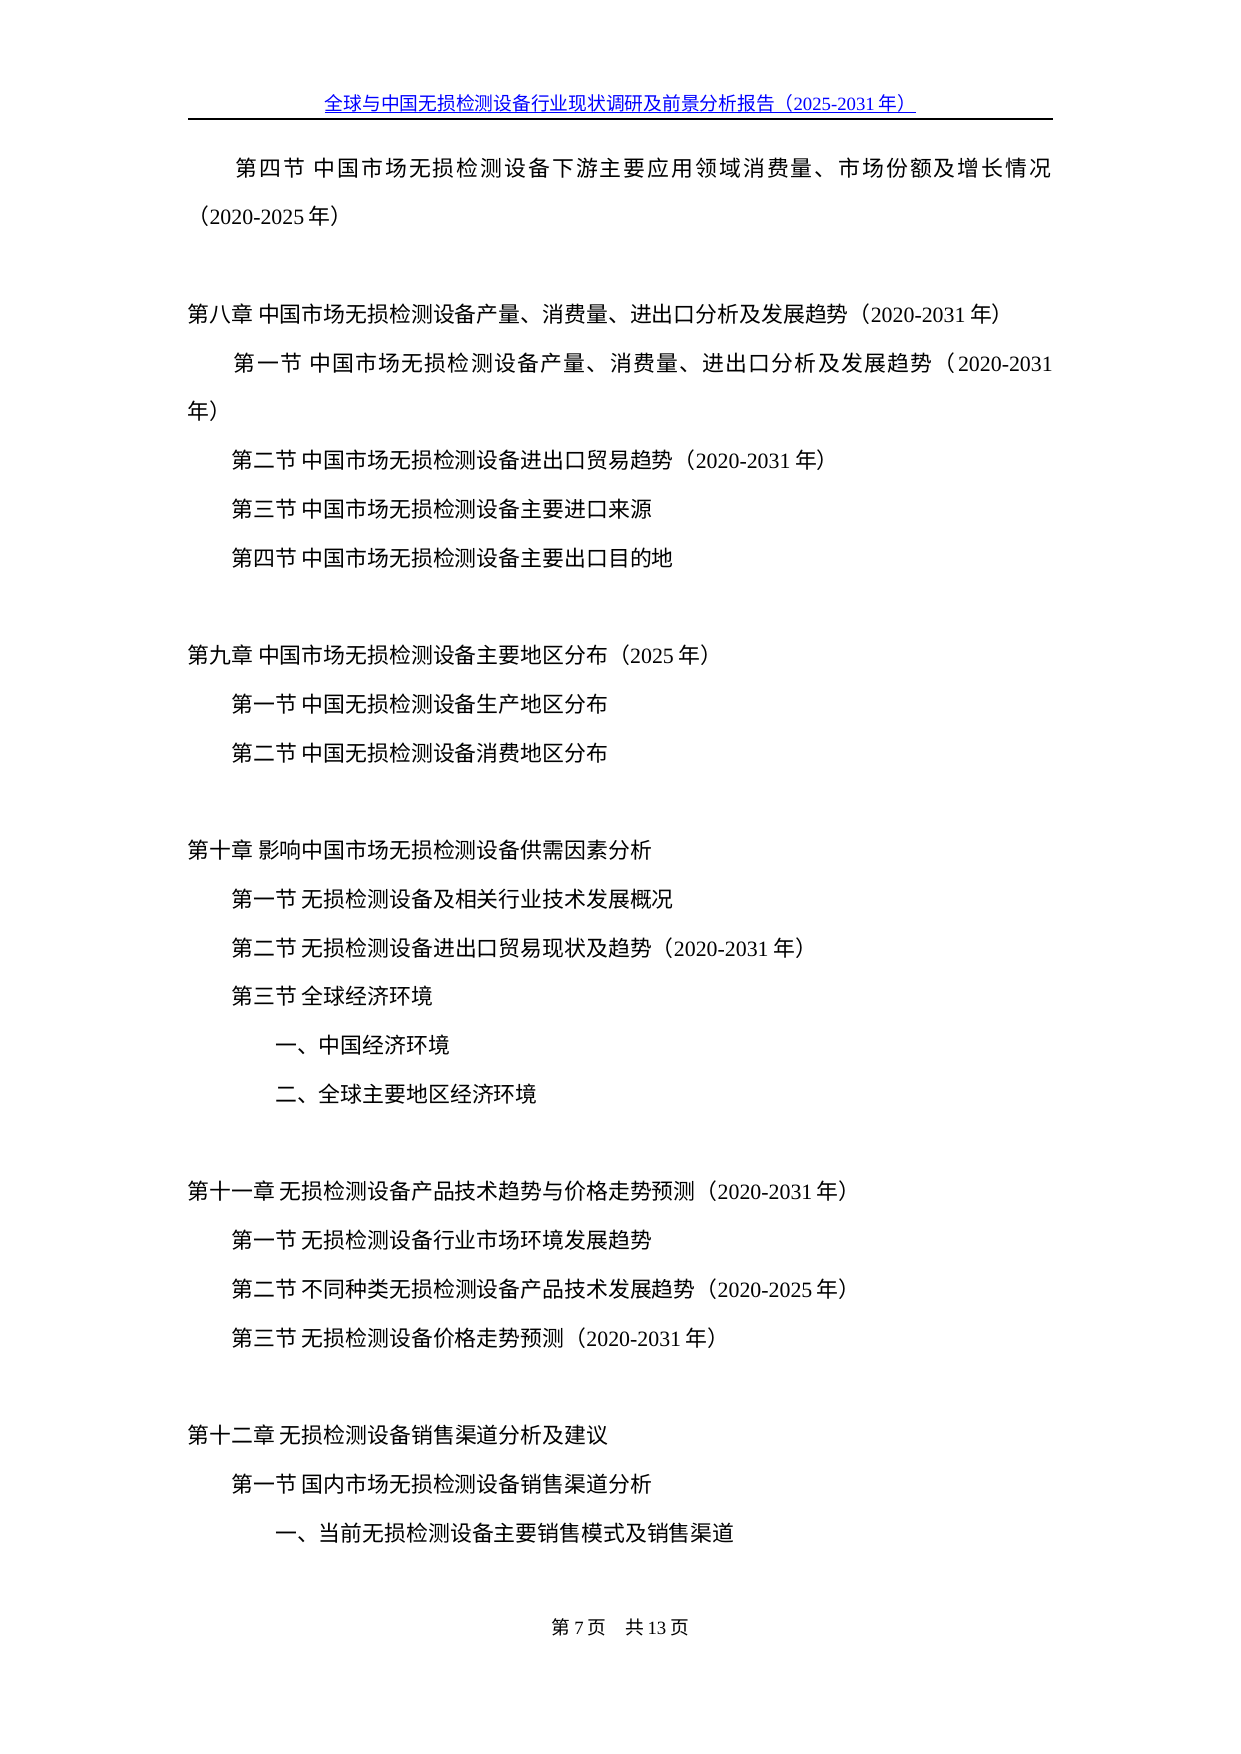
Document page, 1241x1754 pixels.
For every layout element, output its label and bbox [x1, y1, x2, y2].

text [187, 150, 1053, 1548]
